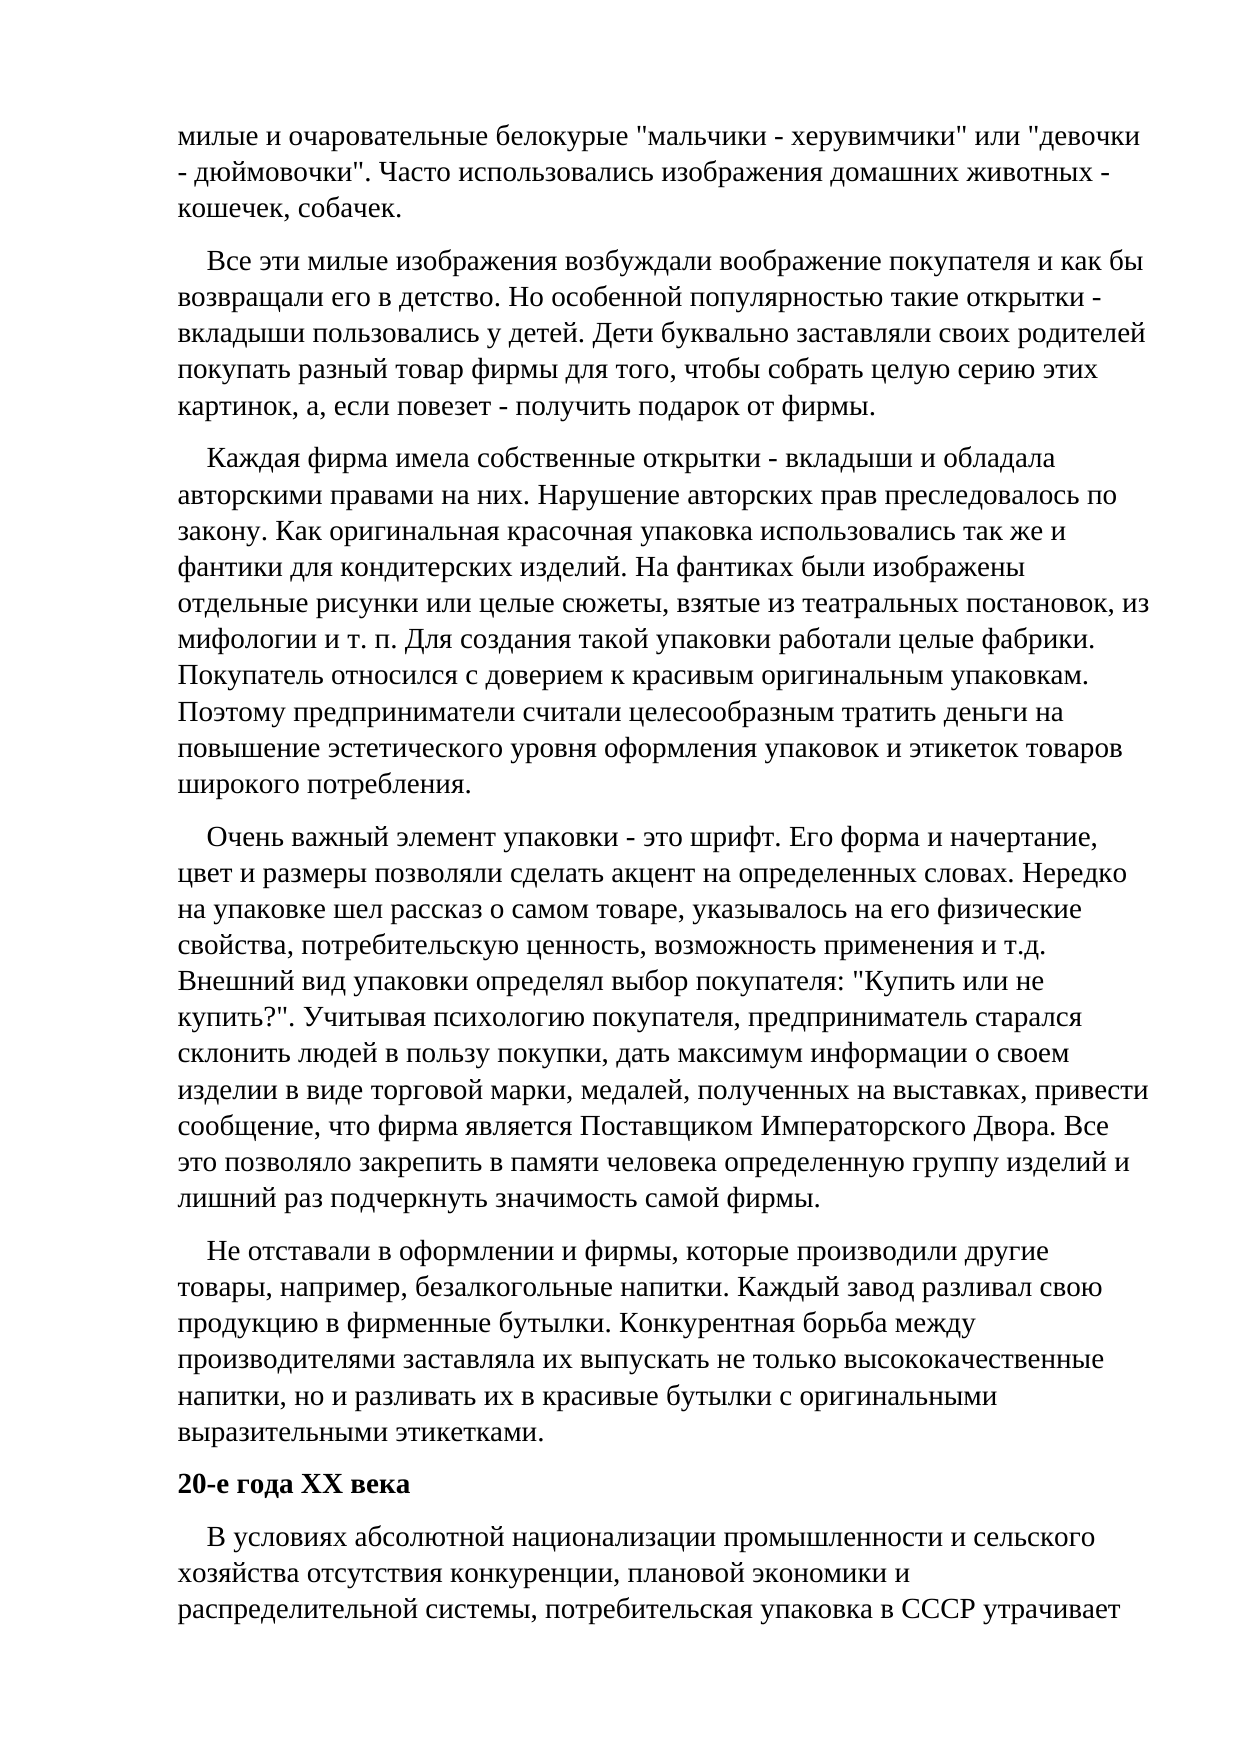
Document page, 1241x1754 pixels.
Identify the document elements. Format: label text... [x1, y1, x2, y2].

text Очень важный элемент упаковки - это шрифт. Его форма и начертание, цвет и размеры позволяли сделать акцент на определенных словах. Нередко на упаковке шел рассказ о самом товаре, указывалось на его физические свойства, потребительскую ценность, возможность применения и т.д. Внешний вид упаковки определял выбор покупателя: "Купить или не купить?". Учитывая психологию покупателя, предприниматель старался склонить людей в пользу покупки, дать максимум информации о своем изделии в виде торговой марки, медалей, полученных на выставках, привести сообщение, что фирма является Поставщиком Императорского Двора. Все это позволяло закрепить в памяти человека определенную группу изделий и лишний раз подчеркнуть значимость самой фирмы. [177, 819, 1152, 1214]
text 20-е года XX века [177, 1467, 1152, 1500]
text Каждая фирма имела собственные открытки - вкладыши и обладала авторскими правами на них. Нарушение авторских прав преследовалось по закону. Как оригинальная красочная упаковка использовались так же и фантики для кондитерских изделий. На фантиках были изображены отдельные рисунки или целые сюжеты, взятые из театральных постановок, из мифологии и т. п. Для создания такой упаковки работали целые фабрики. Покупатель относился с доверием к красивым оригинальным упаковкам. Поэтому предприниматели считали целесообразным тратить деньги на повышение эстетического уровня оформления упаковок и этикеток товаров широкого потребления. [177, 441, 1152, 799]
text Не отставали в оформлении и фирмы, которые производили другие товары, например, безалкогольные напитки. Каждый завод разливал свою продукцию в фирменные бутылки. Конкурентная борьба между производителями заставляла их выпускать не только высококачественные напитки, но и разливать их в красивые бутылки с оригинальными выразительными этикетками. [177, 1233, 1152, 1447]
text Все эти милые изображения возбуждали воображение покупателя и как бы возвращали его в детство. Но особенной популярностью такие открытки - вкладыши пользовались у детей. Дети буквально заставляли своих родителей покупать разный товар фирмы для того, чтобы собрать целую серию этих картинок, а, если повезет - получить подарок от фирмы. [177, 243, 1152, 421]
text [177, 1519, 1152, 1625]
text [177, 118, 1152, 224]
